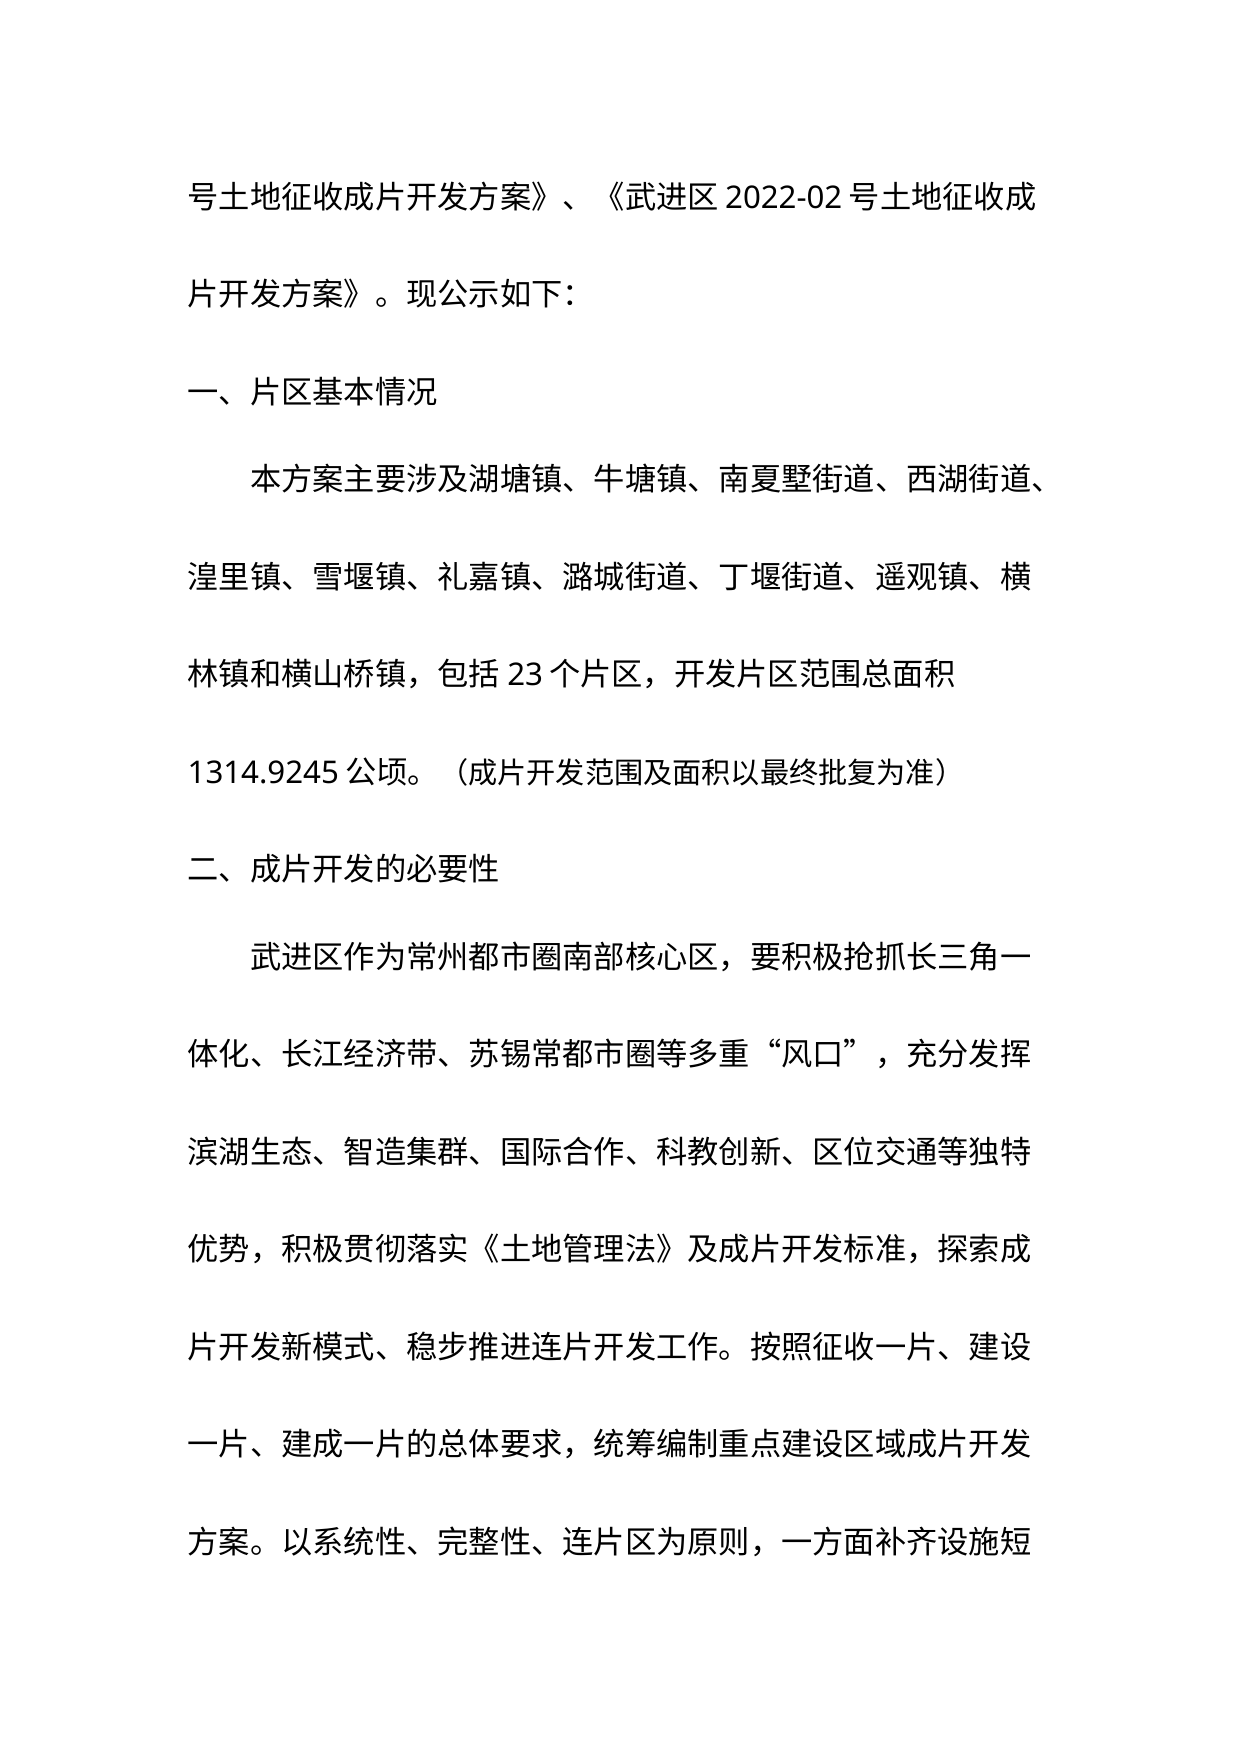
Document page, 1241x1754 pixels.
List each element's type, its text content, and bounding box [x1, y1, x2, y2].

text 本方案主要涉及湖塘镇、牛塘镇、南夏墅街道、西湖街道、湟里镇、雪堰镇、礼嘉镇、潞城街道、丁堰街道、遥观镇、横林镇和横山桥镇，包括 23个片区，开发片区范围总面积1314.9245公顷。（成片开发范围及面积以最终批复为准） 二、成片开发的必要性 [187, 444, 1053, 899]
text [187, 922, 1053, 1572]
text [187, 162, 1053, 422]
